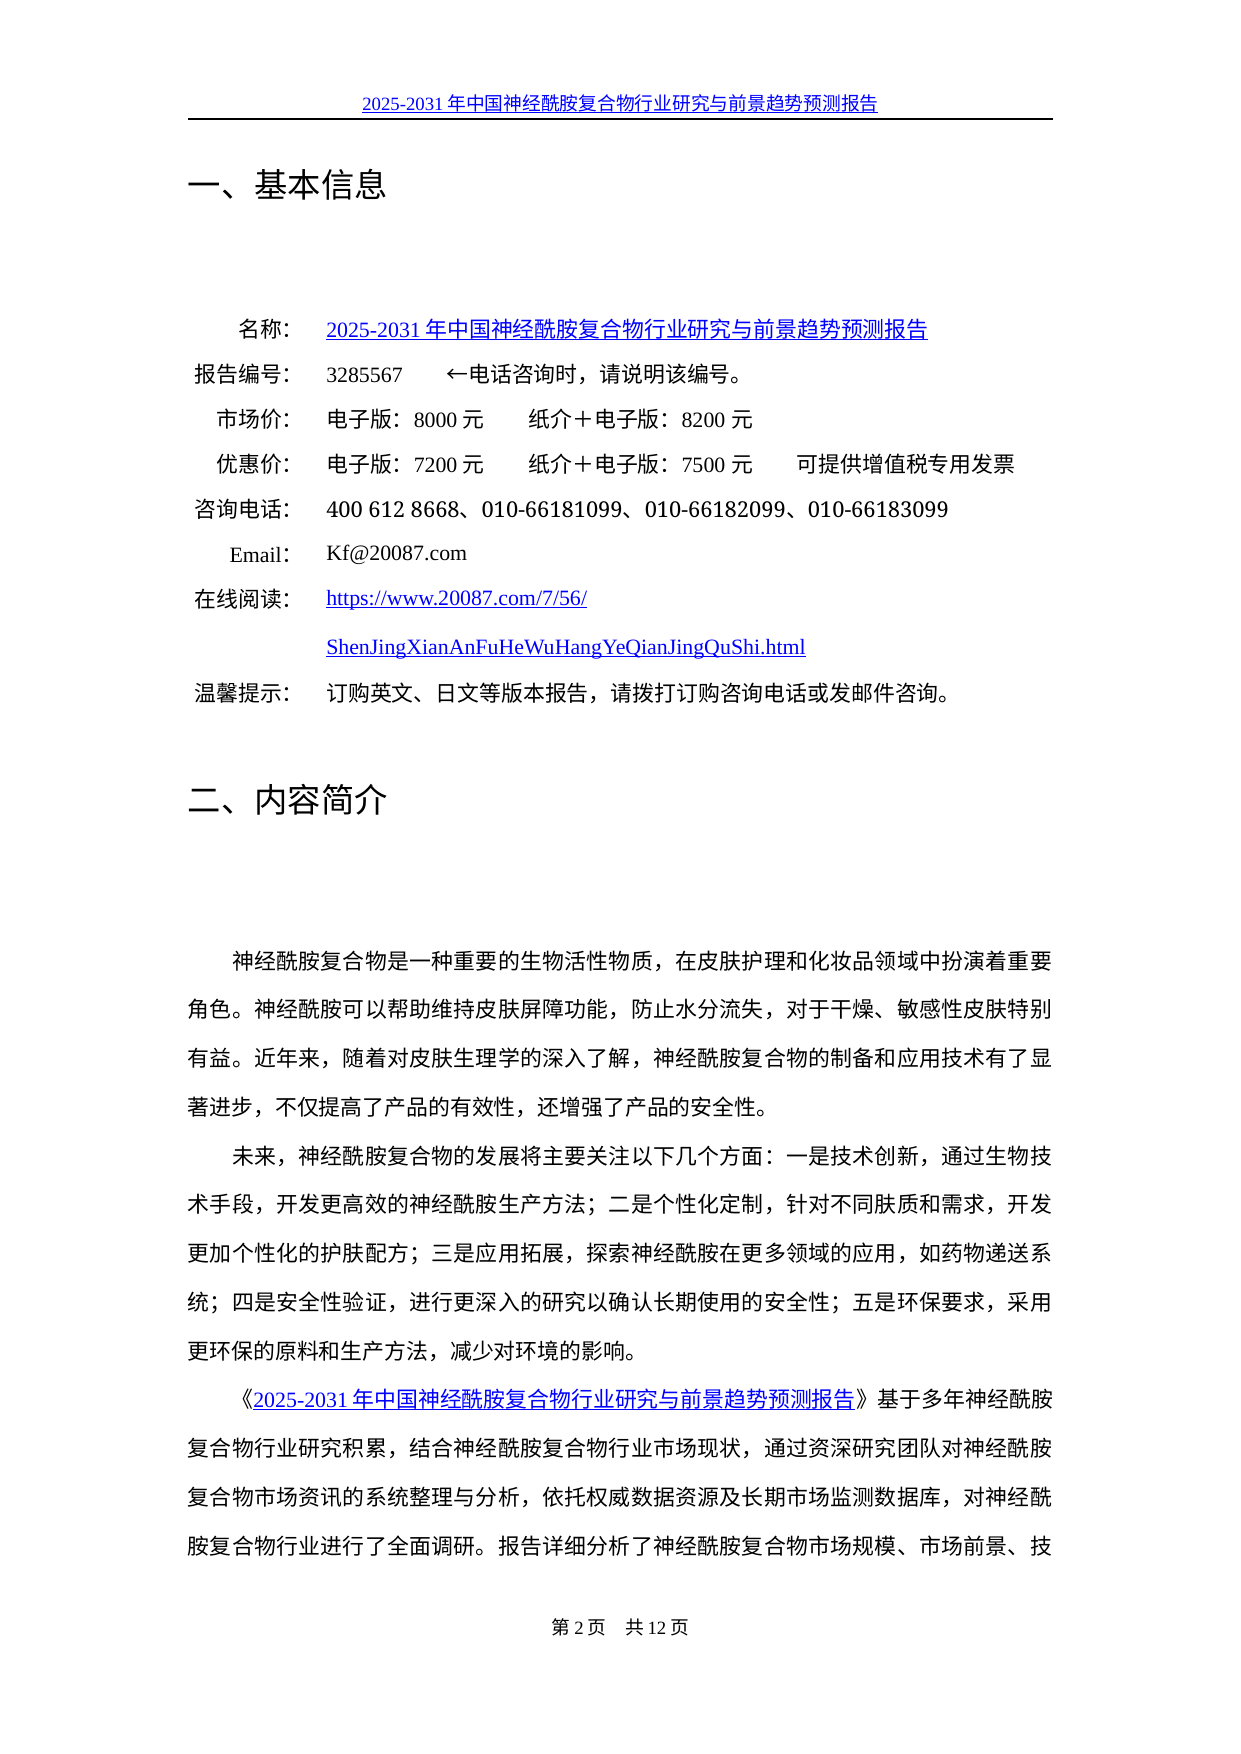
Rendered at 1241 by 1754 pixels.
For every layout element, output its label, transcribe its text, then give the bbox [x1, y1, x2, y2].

table_cell 优惠价： [167, 447, 315, 492]
table_header 2025-2031年中国神经酰胺复合物行业研究与前景趋势预测报告 [315, 312, 1073, 357]
table_cell 报告编号： [167, 357, 315, 402]
table_cell 在线阅读： [167, 582, 315, 675]
table_header 名称： [167, 312, 315, 357]
table_cell 温馨提示： [167, 675, 315, 720]
table_cell 400 612 8668、010-66181099、010-66182099、010-66183099 [315, 492, 1073, 537]
table_cell 3285567 ←电话咨询时，请说明该编号。 [315, 357, 1073, 402]
table_cell 订购英文、日文等版本报告，请拨打订购咨询电话或发邮件咨询。 [315, 675, 1073, 720]
title 二、内容简介 [187, 766, 1053, 831]
table_cell 电子版：7200 元 纸介＋电子版：7500 元 可提供增值税专用发票 [315, 447, 1073, 492]
table_cell Kf@20087.com [315, 537, 1073, 582]
table_cell 咨询电话： [167, 492, 315, 537]
title 一、基本信息 [187, 150, 1053, 215]
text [187, 943, 1053, 1561]
table_cell 电子版：8000 元 纸介＋电子版：8200 元 [315, 402, 1073, 447]
table_cell Email： [167, 537, 315, 582]
table_cell [315, 582, 1073, 675]
table_cell 市场价： [167, 402, 315, 447]
